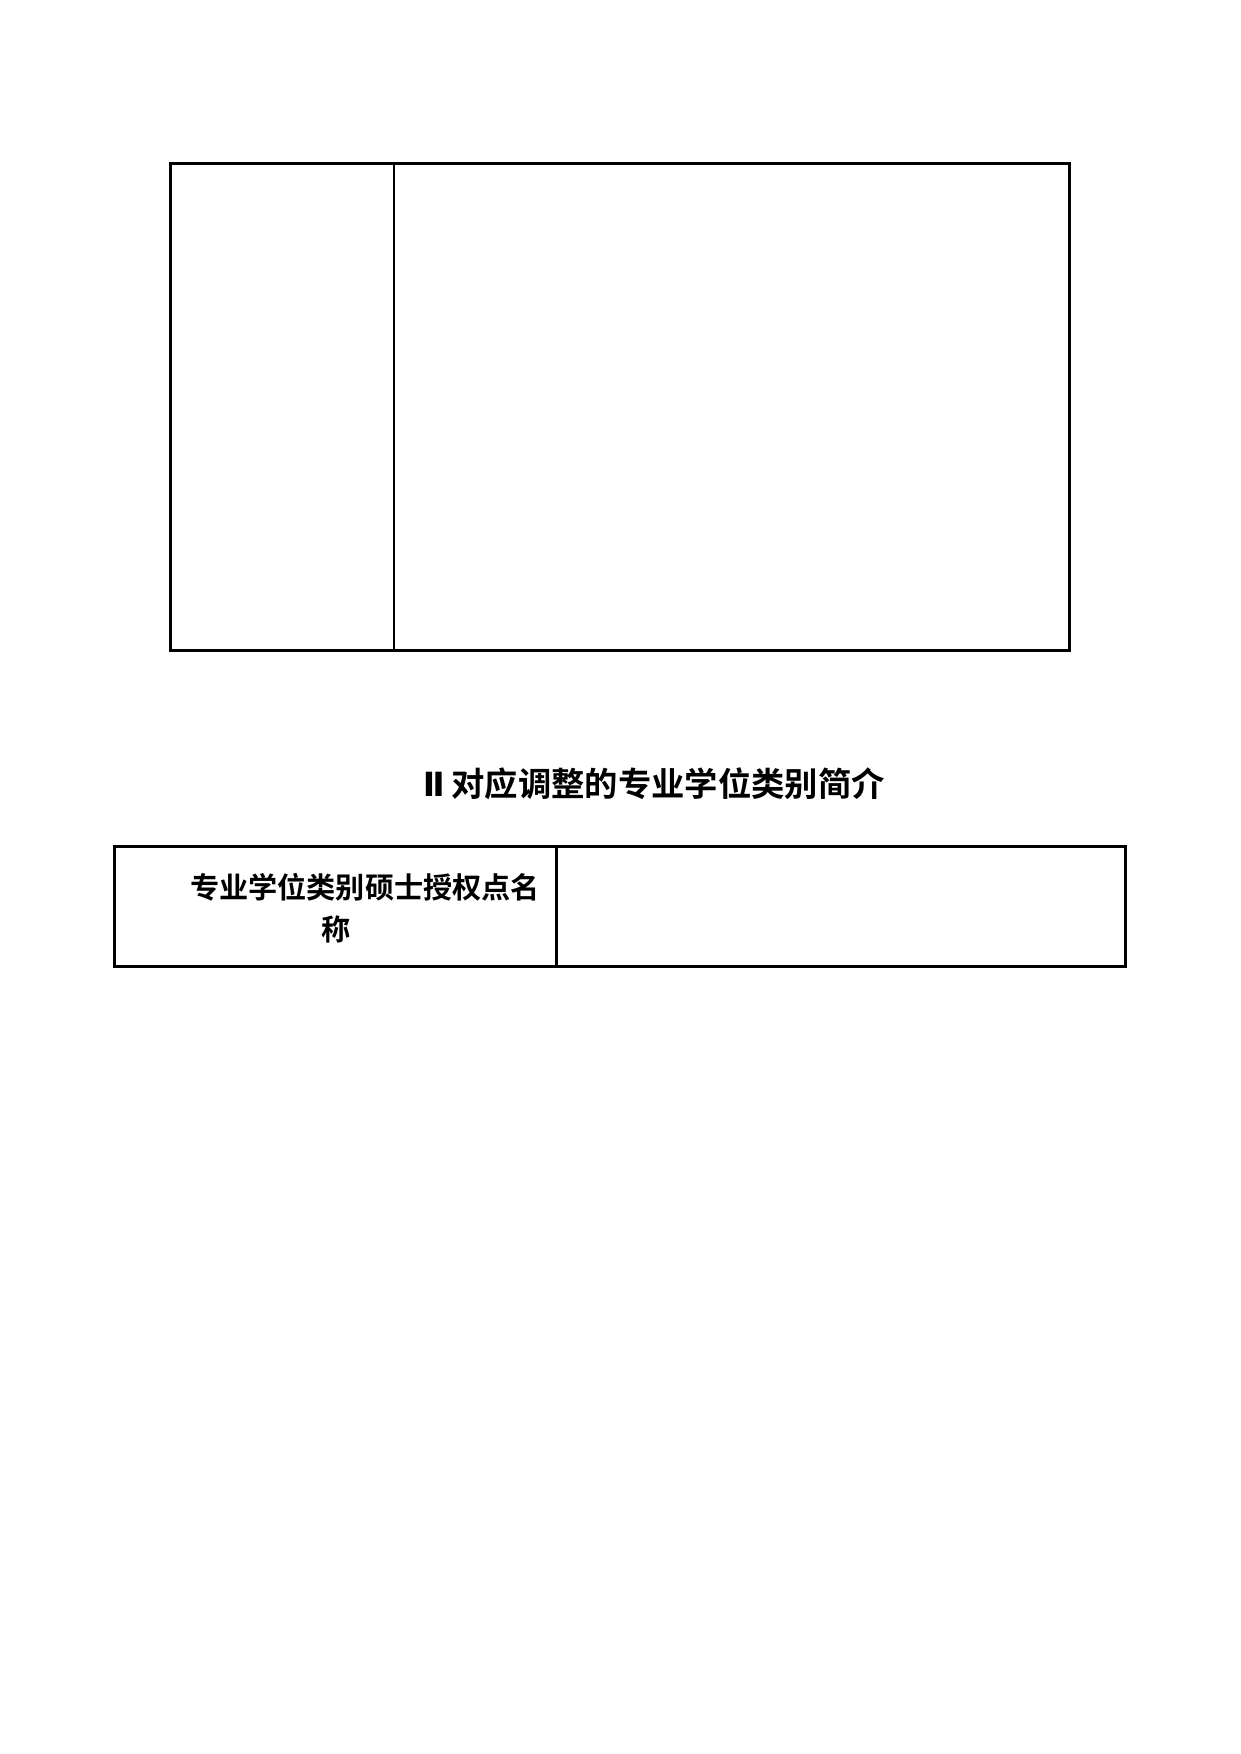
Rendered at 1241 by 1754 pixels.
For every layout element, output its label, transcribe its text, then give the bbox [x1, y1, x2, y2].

table_cell [172, 165, 393, 648]
table_header [558, 848, 1124, 965]
text Ⅱ对应调整的专业学位类别简介 [187, 749, 1053, 814]
table_cell [395, 165, 1068, 648]
table_header 专业学位类别硕士授权点名称 [116, 848, 555, 965]
